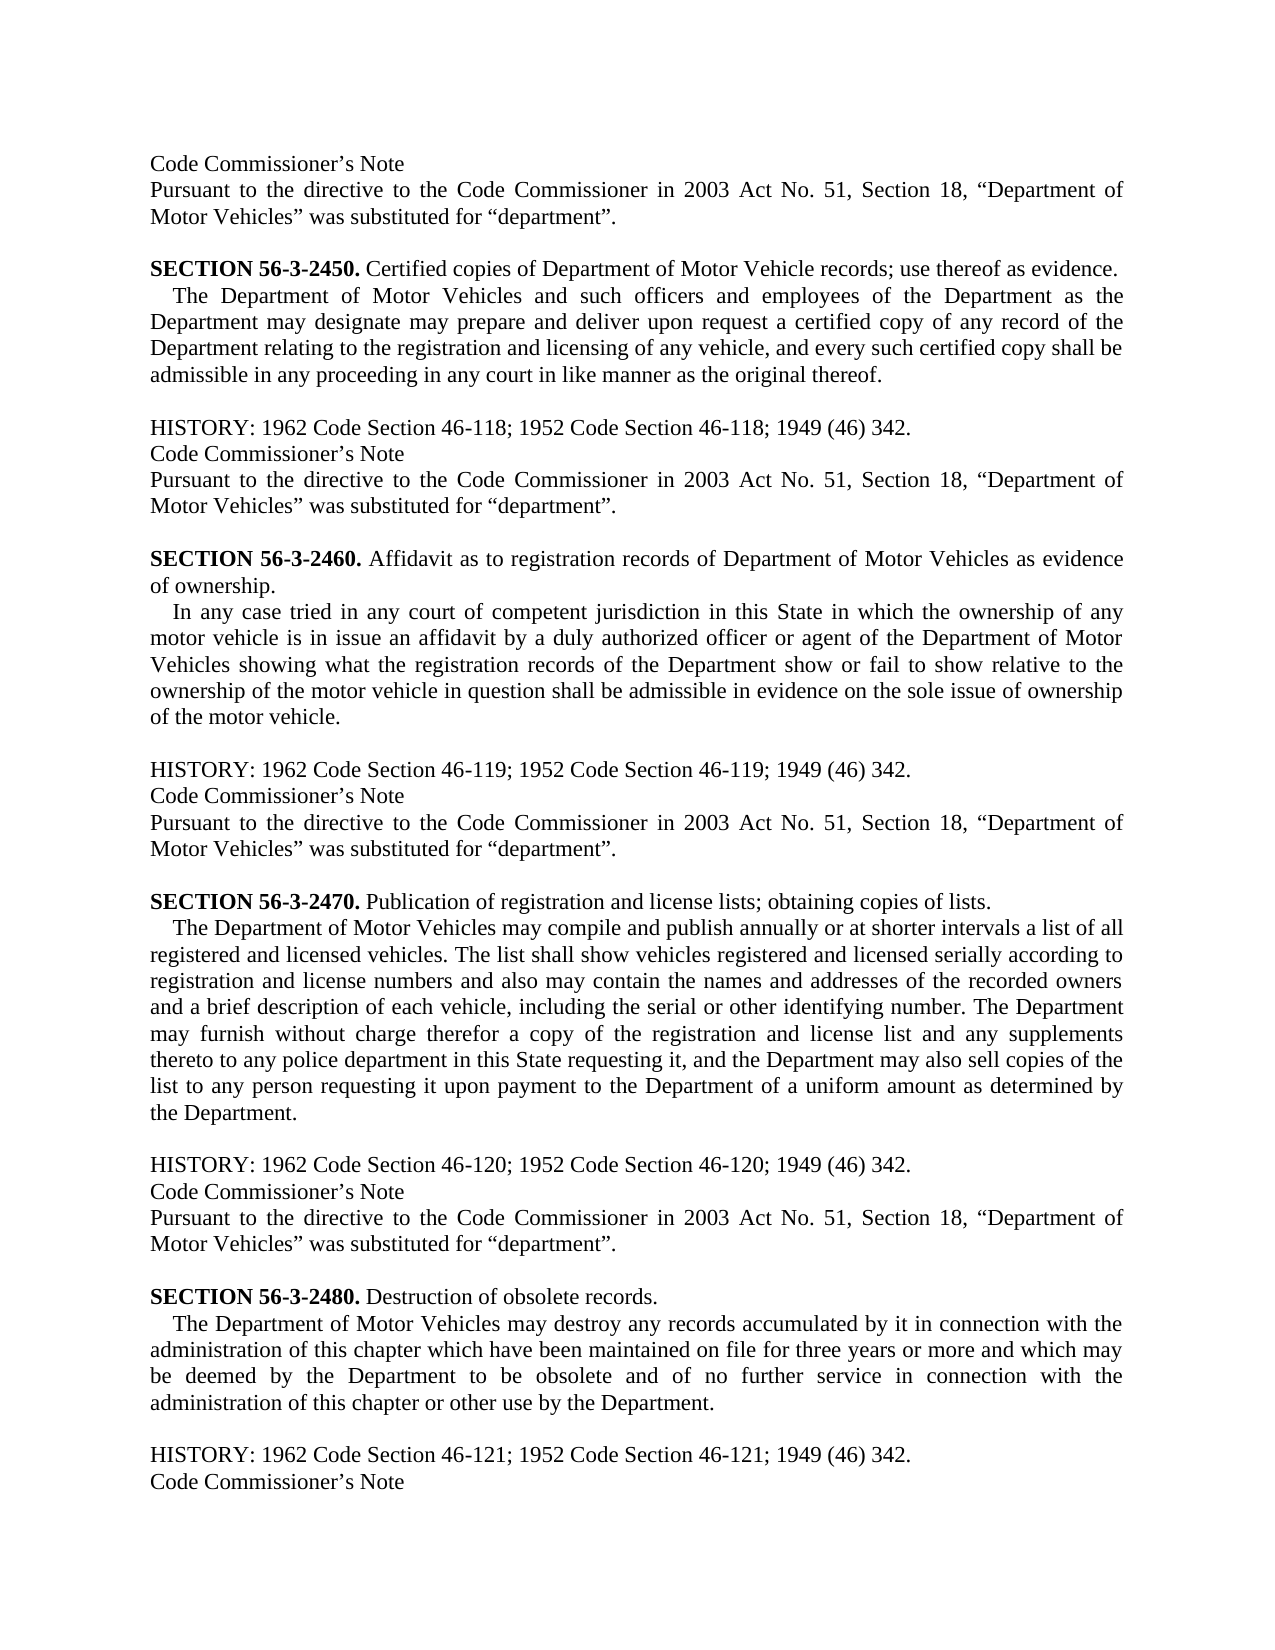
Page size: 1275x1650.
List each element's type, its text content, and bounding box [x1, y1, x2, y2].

text HISTORY: 1962 Code Section 46-118; 1952 Code Section 46-118; 1949 (46) 342. [150, 413, 1125, 440]
text SECTION 56-3-2480. Destruction of obsolete records. [150, 1283, 1125, 1309]
text Code Commissioner’s Note [150, 1178, 1125, 1204]
text HISTORY: 1962 Code Section 46-120; 1952 Code Section 46-120; 1949 (46) 342. [150, 1151, 1125, 1178]
text Code Commissioner’s Note [150, 440, 1125, 466]
text Code Commissioner’s Note [150, 782, 1125, 809]
text Pursuant to the directive to the Code Commissioner in 2003 Act No. 51, Section 18, “Department of Motor Vehicles” was substituted for “department”. [150, 466, 1125, 519]
text In any case tried in any court of competent jurisdiction in this State in which the ownership of any motor vehicle is in issue an affidavit by a duly authorized officer or agent of the Department of Motor Vehicles showing what the registration records of the Department show or fail to show relative to the ownership of the motor vehicle in question shall be admissible in evidence on the sole issue of ownership of the motor vehicle. [150, 598, 1125, 730]
text SECTION 56-3-2450. Certified copies of Department of Motor Vehicle records; use thereof as evidence. [150, 255, 1125, 282]
text The Department of Motor Vehicles and such officers and employees of the Department as the Department may designate may prepare and deliver upon request a certified copy of any record of the Department relating to the registration and licensing of any vehicle, and every such certified copy shall be admissible in any proceeding in any court in like manner as the original thereof. [150, 282, 1125, 387]
text HISTORY: 1962 Code Section 46-121; 1952 Code Section 46-121; 1949 (46) 342. [150, 1441, 1125, 1468]
text SECTION 56-3-2460. Affidavit as to registration records of Department of Motor Vehicles as evidence of ownership. [150, 545, 1125, 598]
text Pursuant to the directive to the Code Commissioner in 2003 Act No. 51, Section 18, “Department of Motor Vehicles” was substituted for “department”. [150, 176, 1125, 229]
text Pursuant to the directive to the Code Commissioner in 2003 Act No. 51, Section 18, “Department of Motor Vehicles” was substituted for “department”. [150, 809, 1125, 862]
text Code Commissioner’s Note [150, 1468, 1125, 1494]
text Code Commissioner’s Note [150, 150, 1125, 176]
text HISTORY: 1962 Code Section 46-119; 1952 Code Section 46-119; 1949 (46) 342. [150, 756, 1125, 782]
text The Department of Motor Vehicles may destroy any records accumulated by it in connection with the administration of this chapter which have been maintained on file for three years or more and which may be deemed by the Department to be obsolete and of no further service in connection with the administration of this chapter or other use by the Department. [150, 1309, 1125, 1415]
text SECTION 56-3-2470. Publication of registration and license lists; obtaining copies of lists. [150, 888, 1125, 914]
text Pursuant to the directive to the Code Commissioner in 2003 Act No. 51, Section 18, “Department of Motor Vehicles” was substituted for “department”. [150, 1204, 1125, 1257]
text The Department of Motor Vehicles may compile and publish annually or at shorter intervals a list of all registered and licensed vehicles. The list shall show vehicles registered and licensed serially according to registration and license numbers and also may contain the names and addresses of the recorded owners and a brief description of each vehicle, including the serial or other identifying number. The Department may furnish without charge therefor a copy of the registration and license list and any supplements thereto to any police department in this State requesting it, and the Department may also sell copies of the list to any person requesting it upon payment to the Department of a uniform amount as determined by the Department. [150, 914, 1125, 1125]
